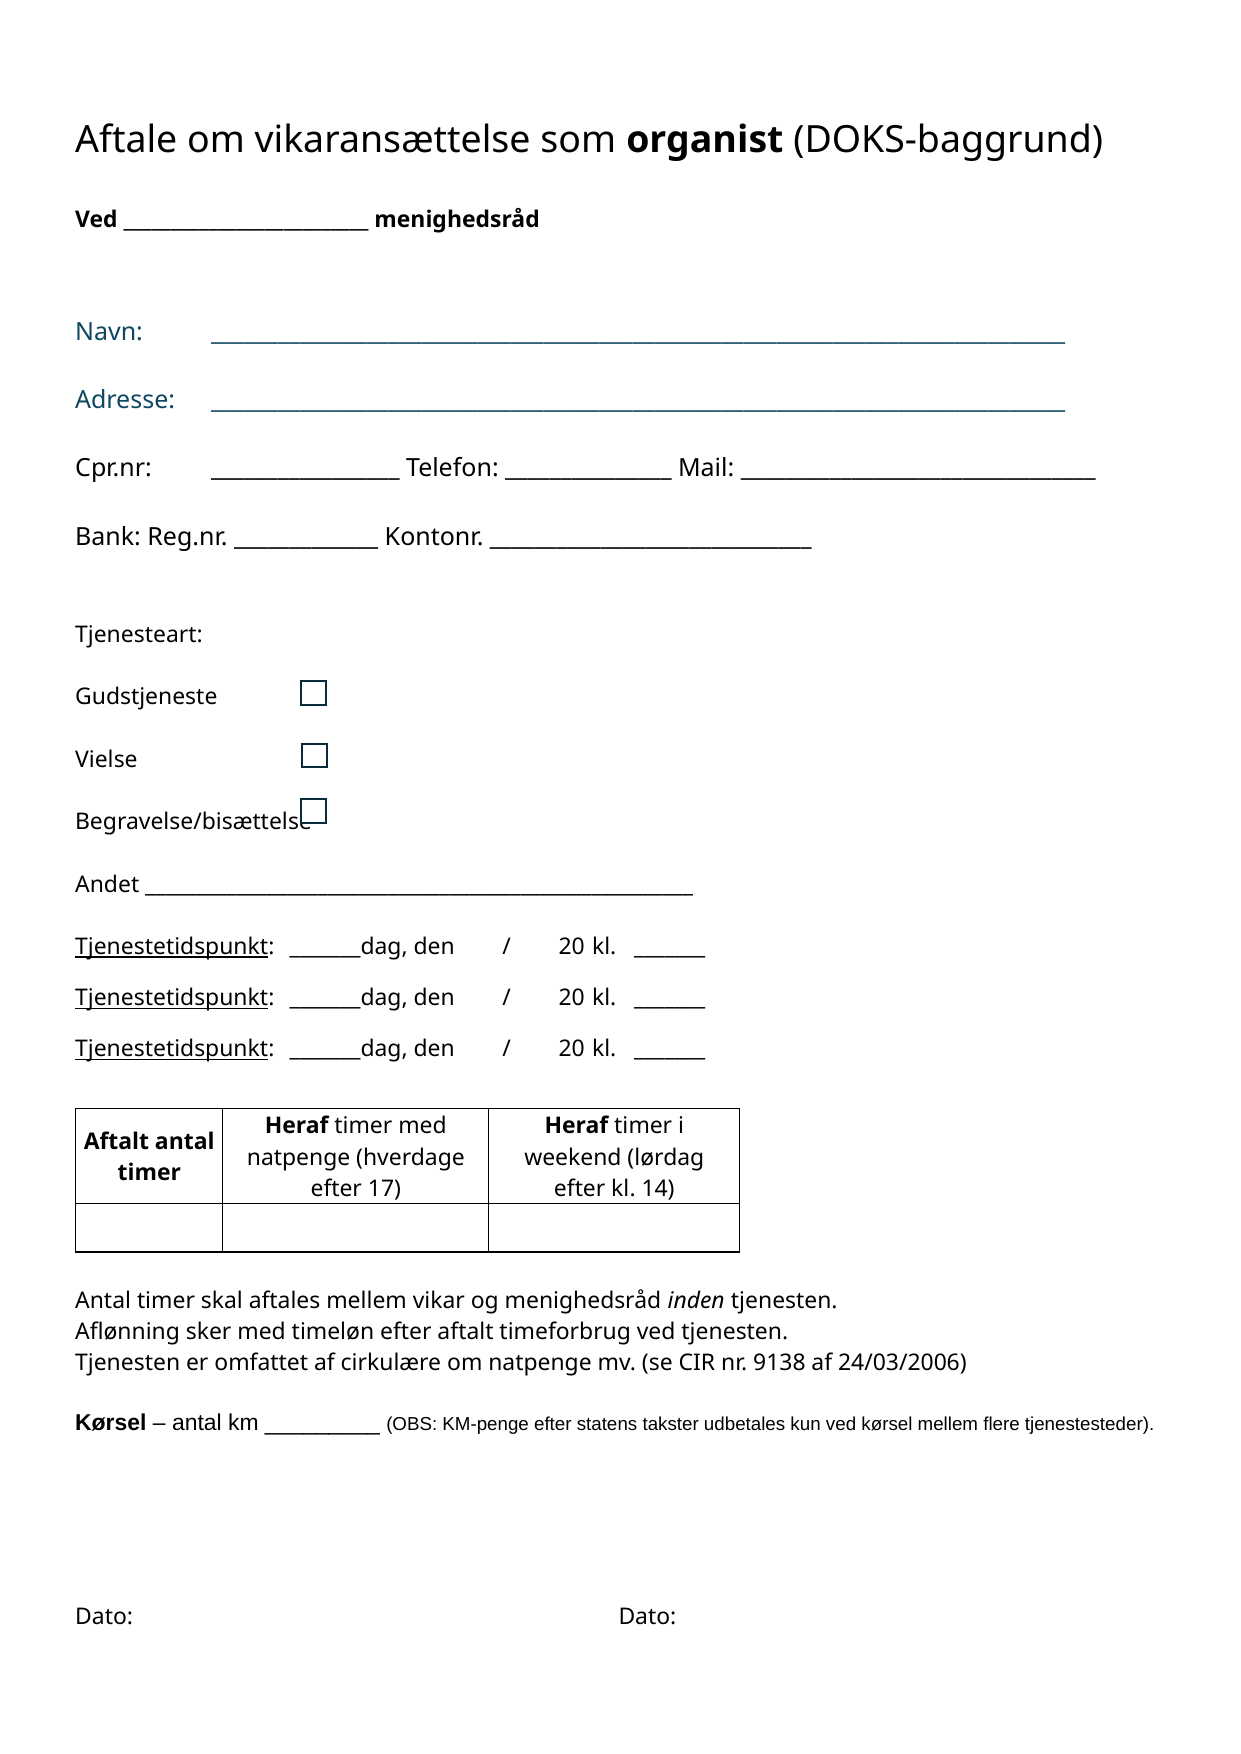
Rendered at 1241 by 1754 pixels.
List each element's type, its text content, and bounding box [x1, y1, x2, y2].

text Dato: Dato: [75, 1600, 1165, 1631]
table_cell [223, 1204, 488, 1251]
table_cell [489, 1204, 739, 1251]
subtitle Adresse: _____________________________________________________________________________ [75, 382, 1165, 416]
text Antal timer skal aftales mellem vikar og menighedsråd inden tjenesten. [75, 1284, 1165, 1315]
table_header Aftalt antal timer [76, 1109, 222, 1203]
text Bank: Reg.nr. _____________ Kontonr. _____________________________ [75, 518, 1165, 552]
text Ved __________________________ menighedsråd [75, 203, 1165, 234]
subtitle Navn: _____________________________________________________________________________ [75, 314, 1165, 348]
text Tjenestetidspunkt: _______dag, den / 20 kl. _______ [75, 930, 1165, 961]
text Vielse [75, 742, 1165, 774]
text Tjenestetidspunkt: _______dag, den / 20 kl. _______ [75, 1032, 1165, 1063]
text Kørsel – antal km _________ (OBS: KM-penge efter statens takster udbetales kun ved kørsel mellem flere tjenestesteder). [75, 1409, 1165, 1435]
subtitle Aftale om vikaransættelse som organist (DOKS-baggrund) [75, 112, 1165, 163]
text Begravelse/bisættelse [75, 805, 1165, 836]
table_header Heraf timer i weekend (lørdag efter kl. 14) [489, 1109, 739, 1203]
text Andet ______________________________________________________ [75, 867, 1165, 899]
table_header Heraf timer med natpenge (hverdage efter 17) [223, 1109, 488, 1203]
text Cpr.nr: _________________ Telefon: _______________ Mail: ________________________________ [75, 450, 1165, 484]
text Aflønning sker med timeløn efter aftalt timeforbrug ved tjenesten. [75, 1315, 1165, 1346]
text Tjenesteart: [75, 617, 1165, 649]
text Tjenesten er omfattet af cirkulære om natpenge mv. (se CIR nr. 9138 af 24/03/2006) [75, 1346, 1165, 1377]
text Gudstjeneste [75, 680, 1165, 711]
text Tjenestetidspunkt: _______dag, den / 20 kl. _______ [75, 981, 1165, 1012]
table_cell [76, 1204, 222, 1251]
